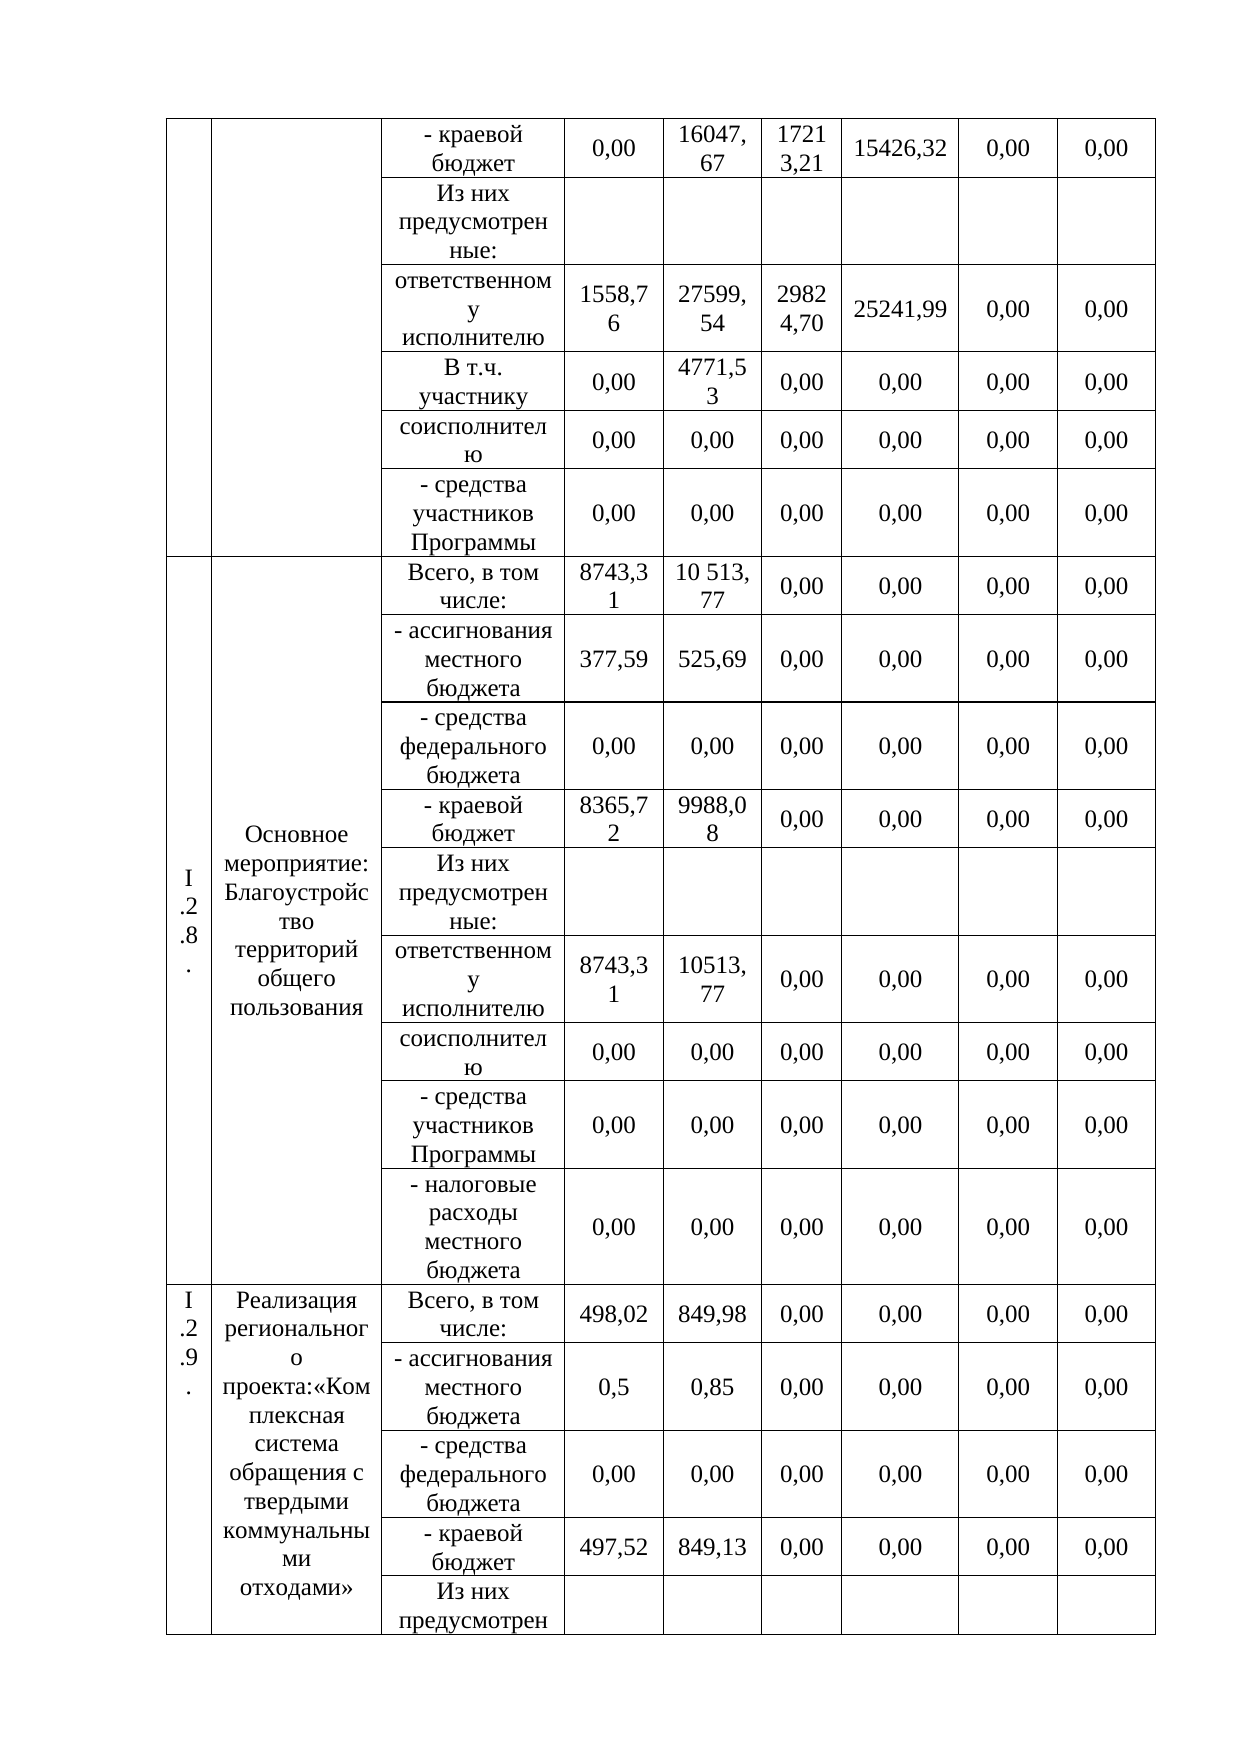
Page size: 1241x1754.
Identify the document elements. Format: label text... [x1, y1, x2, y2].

table_cell 1558,76 [565, 265, 663, 351]
table_cell 0,00 [565, 1081, 663, 1168]
table_cell 0,85 [664, 1343, 761, 1429]
table_cell 0,00 [959, 352, 1057, 410]
table_cell 0,00 [842, 790, 958, 847]
table_cell 0,00 [664, 1023, 761, 1080]
table_cell 0,00 [1058, 469, 1155, 556]
table_cell 0,00 [959, 1343, 1057, 1429]
table_cell 0,00 [959, 1081, 1057, 1168]
table_cell [565, 848, 663, 934]
table_cell ответственному исполнителю [382, 265, 564, 351]
table_cell 0,00 [565, 119, 663, 177]
table_cell [664, 1576, 761, 1634]
table_cell 0,00 [959, 1169, 1057, 1284]
table_cell 0,00 [842, 1169, 958, 1284]
table_cell [664, 848, 761, 934]
table_cell 0,00 [565, 352, 663, 410]
table_cell [1058, 848, 1155, 934]
table_cell соисполнителю [382, 411, 564, 468]
table_cell 0,00 [1058, 119, 1155, 177]
table_cell [762, 178, 841, 264]
table_cell 0,00 [842, 1518, 958, 1575]
table_cell 0,00 [959, 936, 1057, 1022]
table_cell 0,00 [842, 1431, 958, 1517]
table_cell 0,00 [1058, 352, 1155, 410]
table_cell 0,00 [664, 1431, 761, 1517]
table_cell Основное мероприятие: Благоустройство территорий общего пользования [212, 557, 381, 1284]
table_cell 0,00 [959, 557, 1057, 614]
table_cell 16047,67 [664, 119, 761, 177]
table_cell 10 513,77 [664, 557, 761, 614]
table_cell 0,00 [1058, 1023, 1155, 1080]
table_cell 0,00 [664, 411, 761, 468]
table_cell 0,00 [762, 1518, 841, 1575]
table_cell 0,00 [565, 1169, 663, 1284]
table_cell [842, 178, 958, 264]
table_cell 0,00 [1058, 265, 1155, 351]
table_cell Реализация регионального проекта:«Комплексная система обращения с твердыми коммунальными отходами» [212, 1285, 381, 1634]
table_cell 0,00 [664, 1169, 761, 1284]
table_cell 29824,70 [762, 265, 841, 351]
table_cell 497,52 [565, 1518, 663, 1575]
table_cell - ассигнования местного бюджета [382, 615, 564, 701]
table_cell I.2.9. [167, 1285, 211, 1634]
table_cell 0,00 [565, 703, 663, 789]
table_cell 0,00 [1058, 703, 1155, 789]
table_cell [565, 178, 663, 264]
table_cell - средства федерального бюджета [382, 703, 564, 789]
table_cell В т.ч. участнику [382, 352, 564, 410]
table_cell 0,00 [762, 1169, 841, 1284]
table_cell ответственному исполнителю [382, 936, 564, 1022]
table_cell 0,00 [842, 1285, 958, 1342]
table_cell 0,00 [959, 790, 1057, 847]
table_cell 0,00 [1058, 1169, 1155, 1284]
table_cell [664, 178, 761, 264]
table_cell 0,00 [842, 352, 958, 410]
table_cell [959, 1576, 1057, 1634]
table_cell 0,00 [1058, 1343, 1155, 1429]
table_cell Из них предусмотренные: [382, 178, 564, 264]
table_cell 0,00 [664, 469, 761, 556]
table_cell [959, 178, 1057, 264]
table_cell 498,02 [565, 1285, 663, 1342]
table_cell 0,00 [842, 1023, 958, 1080]
table_cell 0,00 [959, 703, 1057, 789]
table_cell 0,00 [1058, 615, 1155, 701]
table_cell 8743,31 [565, 557, 663, 614]
table_cell 0,00 [565, 1431, 663, 1517]
table_cell 0,5 [565, 1343, 663, 1429]
table_cell 0,00 [959, 1285, 1057, 1342]
table_cell 0,00 [565, 1023, 663, 1080]
table_cell - краевой бюджет [382, 790, 564, 847]
table_cell 0,00 [762, 1285, 841, 1342]
table_cell [565, 1576, 663, 1634]
table_cell 0,00 [842, 615, 958, 701]
table_cell 8365,72 [565, 790, 663, 847]
table_cell 0,00 [762, 703, 841, 789]
table_cell [762, 848, 841, 934]
table_cell 0,00 [1058, 1518, 1155, 1575]
table_cell 0,00 [1058, 1081, 1155, 1168]
table_cell 0,00 [1058, 1431, 1155, 1517]
table_cell 9988,08 [664, 790, 761, 847]
table_cell - средства участников Программы [382, 1081, 564, 1168]
table_cell - налоговые расходы местного бюджета [382, 1169, 564, 1284]
table_cell 0,00 [565, 411, 663, 468]
table_cell 0,00 [762, 352, 841, 410]
table_cell соисполнителю [382, 1023, 564, 1080]
table_cell 0,00 [842, 703, 958, 789]
table_cell Всего, в том числе: [382, 1285, 564, 1342]
table_cell - средства участников Программы [382, 469, 564, 556]
table_cell 0,00 [1058, 411, 1155, 468]
table_cell [842, 1576, 958, 1634]
table_cell 0,00 [959, 615, 1057, 701]
table_cell 0,00 [762, 615, 841, 701]
table_cell 525,69 [664, 615, 761, 701]
table_cell [842, 848, 958, 934]
table_cell 0,00 [959, 119, 1057, 177]
table_cell 0,00 [959, 1518, 1057, 1575]
table_cell 8743,31 [565, 936, 663, 1022]
table_cell 0,00 [842, 469, 958, 556]
table_cell 0,00 [664, 703, 761, 789]
table_cell 0,00 [762, 790, 841, 847]
table_cell [762, 1576, 841, 1634]
table_cell 0,00 [762, 469, 841, 556]
table_cell 0,00 [762, 1023, 841, 1080]
table_cell 0,00 [959, 1023, 1057, 1080]
table_cell - краевой бюджет [382, 1518, 564, 1575]
table_cell [1058, 1576, 1155, 1634]
table_cell 0,00 [1058, 1285, 1155, 1342]
table_cell 0,00 [762, 1081, 841, 1168]
table_cell - средства федерального бюджета [382, 1431, 564, 1517]
table_cell 0,00 [842, 1343, 958, 1429]
table_cell 0,00 [842, 411, 958, 468]
table_cell 0,00 [959, 1431, 1057, 1517]
table_cell Всего, в том числе: [382, 557, 564, 614]
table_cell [382, 1576, 564, 1634]
table_cell 0,00 [959, 469, 1057, 556]
table_cell 0,00 [762, 936, 841, 1022]
table_cell 0,00 [1058, 936, 1155, 1022]
table_cell 0,00 [664, 1081, 761, 1168]
table_cell 17213,21 [762, 119, 841, 177]
table_cell 25241,99 [842, 265, 958, 351]
table_cell 0,00 [762, 411, 841, 468]
table_cell 0,00 [959, 411, 1057, 468]
table_cell [1058, 178, 1155, 264]
table_cell 15426,32 [842, 119, 958, 177]
table_cell - ассигнования местного бюджета [382, 1343, 564, 1429]
table_cell - краевой бюджет [382, 119, 564, 177]
table_cell 0,00 [842, 1081, 958, 1168]
table_cell 0,00 [842, 936, 958, 1022]
table_cell 0,00 [1058, 790, 1155, 847]
table_cell Из них предусмотренные: [382, 848, 564, 934]
table_cell 0,00 [762, 557, 841, 614]
table_cell [959, 848, 1057, 934]
table_cell 27599,54 [664, 265, 761, 351]
table_cell I.2.8. [167, 557, 211, 1284]
table_cell 849,13 [664, 1518, 761, 1575]
table_cell 377,59 [565, 615, 663, 701]
table_cell 0,00 [842, 557, 958, 614]
table_cell 0,00 [762, 1431, 841, 1517]
table_cell 0,00 [1058, 557, 1155, 614]
table_cell 4771,53 [664, 352, 761, 410]
table_cell 0,00 [762, 1343, 841, 1429]
table_cell 0,00 [959, 265, 1057, 351]
table_cell 10513,77 [664, 936, 761, 1022]
table_cell 849,98 [664, 1285, 761, 1342]
table_cell 0,00 [565, 469, 663, 556]
